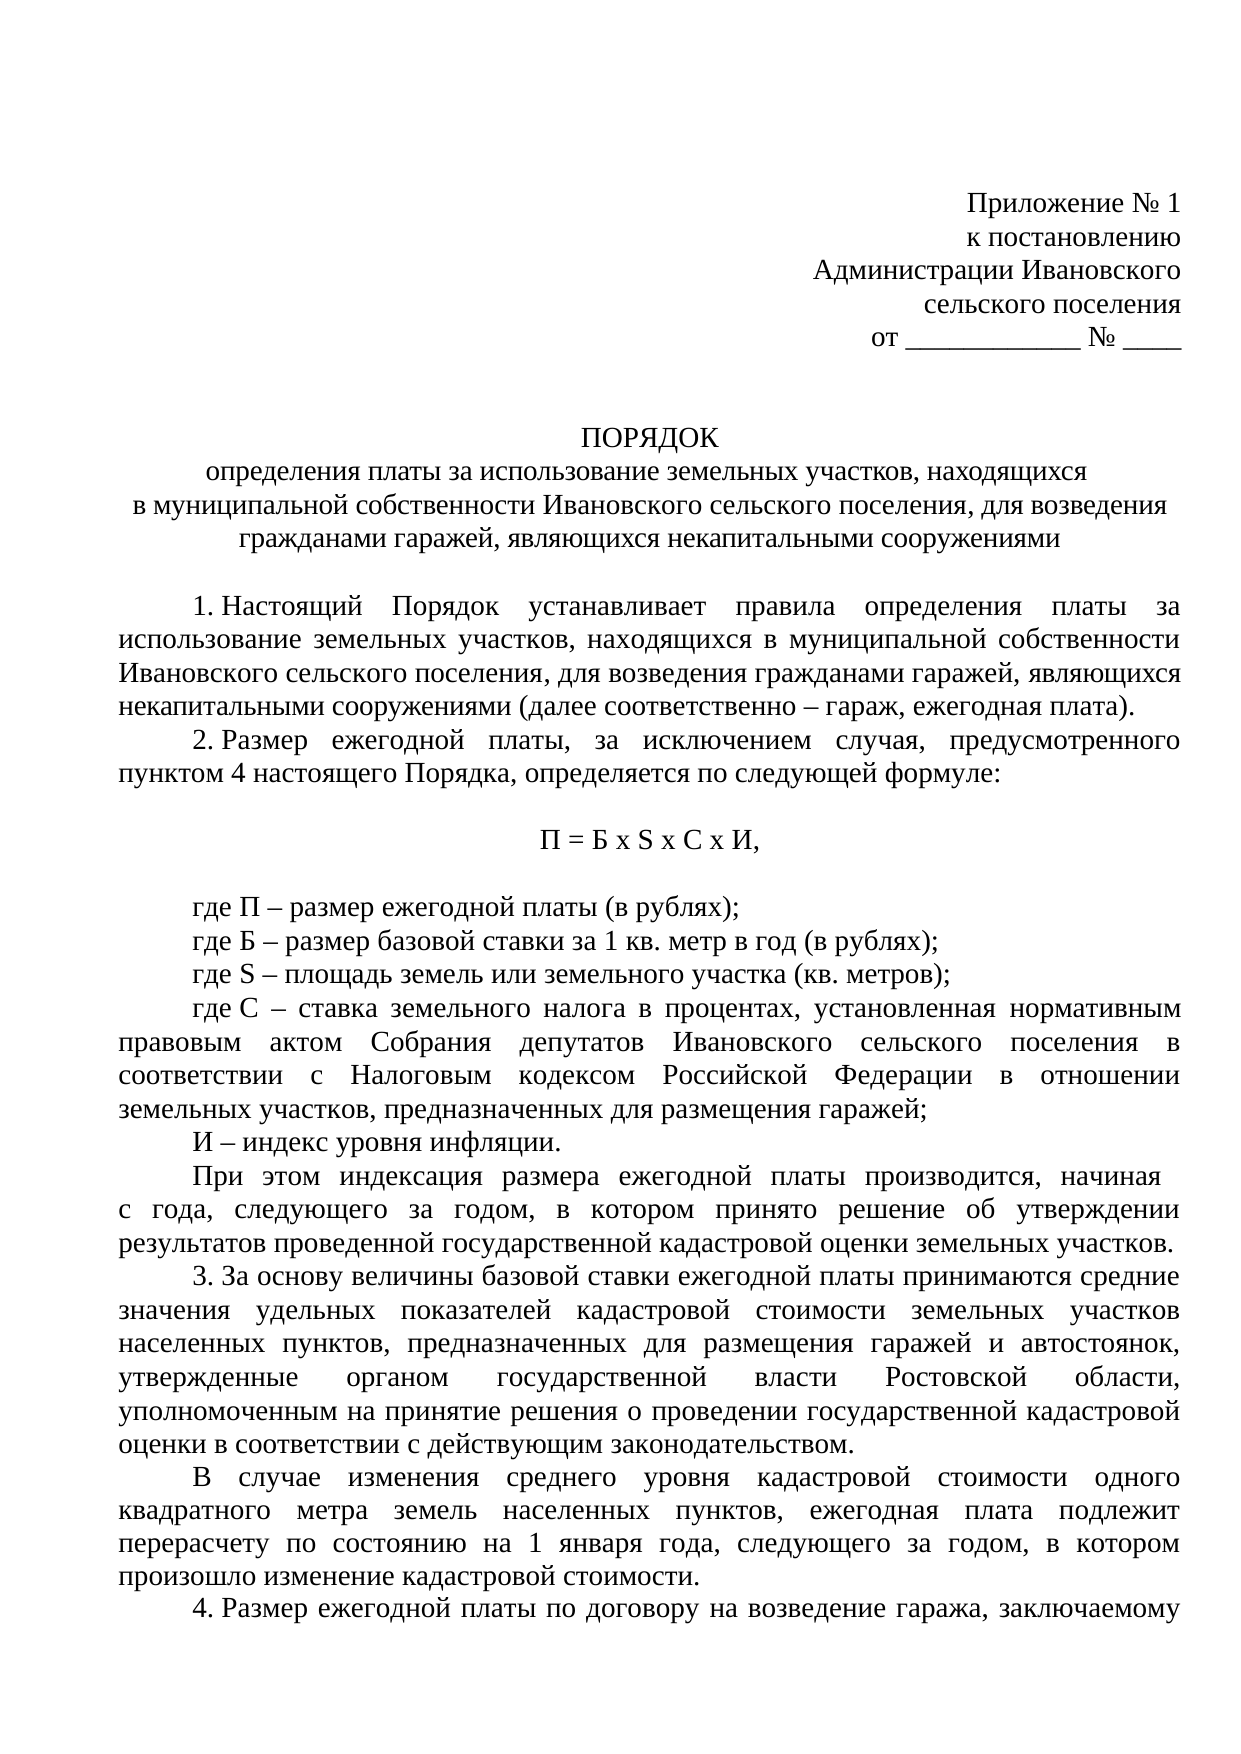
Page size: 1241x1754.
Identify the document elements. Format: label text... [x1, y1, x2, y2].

text ПОРЯДОК [118, 420, 1181, 453]
text И – индекс уровня инфляции. [118, 1124, 1181, 1158]
text П = Б x S x С х И, [118, 822, 1181, 856]
text При этом индексация размера ежегодной платы производится, начиная с года, следующего за годом, в котором принято решение об утверждении результатов проведенной государственной кадастровой оценки земельных участков. [118, 1158, 1181, 1258]
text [118, 1591, 1181, 1624]
text определения платы за использование земельных участков, находящихся в муниципальной собственности Ивановского сельского поселения, для возведения гражданами гаражей, являющихся некапитальными сооружениями [118, 453, 1181, 554]
text 2. Размер ежегодной платы, за исключением случая, предусмотренного пунктом 4 настоящего Порядка, определяется по следующей формуле: [118, 722, 1181, 789]
text к постановлению [118, 219, 1181, 252]
text Приложение № 1 [118, 185, 1181, 219]
text где Б – размер базовой ставки за в год (в рублях); [118, 923, 1181, 957]
text от ____________ № ____ [118, 319, 1181, 353]
text 1. Настоящий Порядок устанавливает правила определения платы за использование земельных участков, находящихся в муниципальной собственности Ивановского сельского поселения, для возведения гражданами гаражей, являющихся некапитальными сооружениями (далее соответственно – гараж, ежегодная плата). [118, 588, 1181, 722]
text Администрации Ивановского [118, 252, 1181, 286]
text 3. За основу величины базовой ставки ежегодной платы принимаются средние значения удельных показателей кадастровой стоимости земельных участков населенных пунктов, предназначенных для размещения гаражей и автостоянок, утвержденные органом государственной власти Ростовской области, уполномоченным на принятие решения о проведении государственной кадастровой оценки в соответствии с действующим законодательством. [118, 1258, 1181, 1460]
text где С – ставка земельного налога в процентах, установленная нормативным правовым актом Собрания депутатов Ивановского сельского поселения в соответствии с Налоговым кодексом Российской Федерации в отношении земельных участков, предназначенных для размещения гаражей; [118, 990, 1181, 1124]
text где П – размер ежегодной платы (в рублях); [118, 889, 1181, 923]
text где S – площадь земель или земельного участка (кв. метров); [118, 957, 1181, 990]
text сельского поселения [118, 286, 1181, 319]
text В случае изменения среднего уровня кадастровой стоимости одного квадратного метра земель населенных пунктов, ежегодная плата подлежит перерасчету по состоянию на 1 января года, следующего за годом, в котором произошло изменение кадастровой стоимости. [118, 1460, 1181, 1591]
